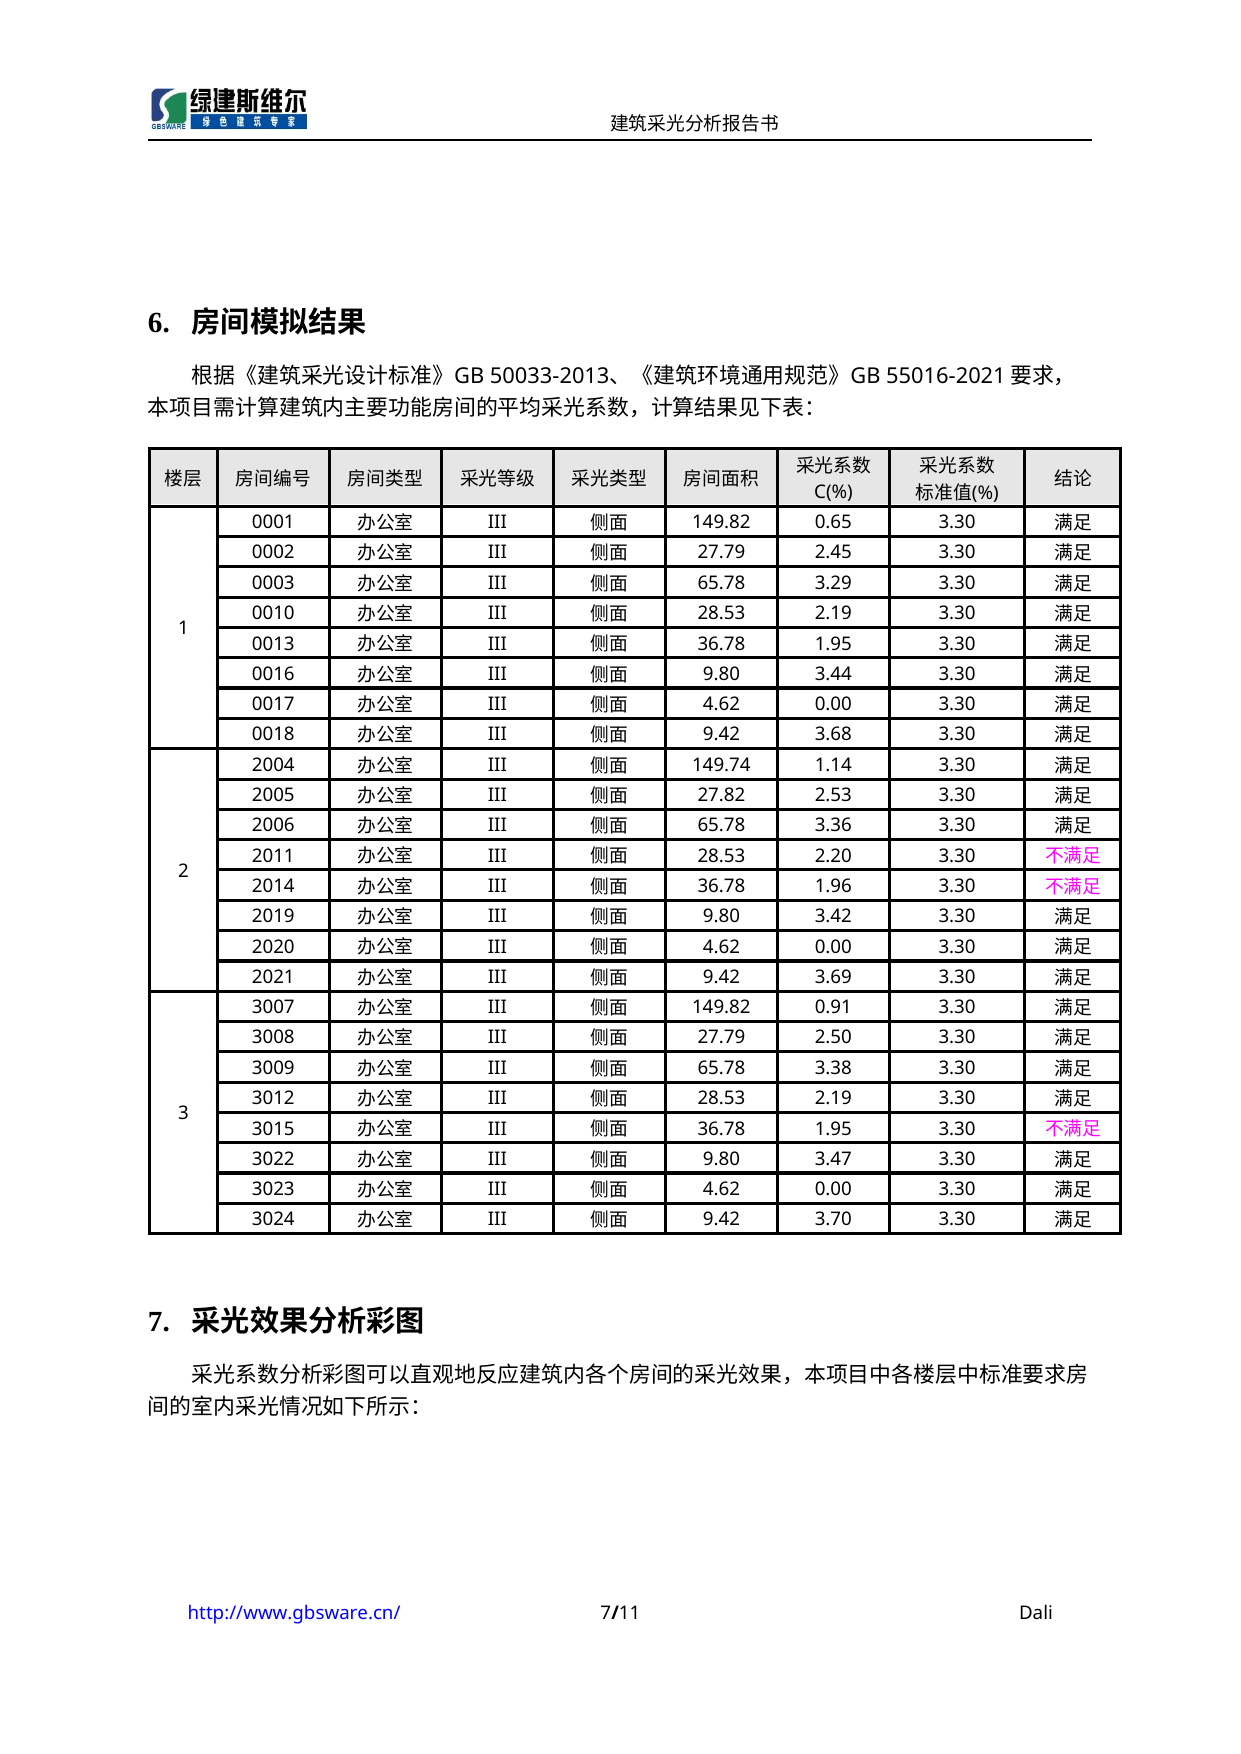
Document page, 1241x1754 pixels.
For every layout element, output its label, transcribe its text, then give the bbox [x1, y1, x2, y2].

table_cell 3.30 [891, 871, 1023, 899]
subtitle 采光效果分析彩图 [148, 1286, 1092, 1351]
table_cell 满足 [1026, 659, 1119, 686]
table_cell 1 [151, 508, 216, 747]
table_cell 4.62 [667, 690, 776, 717]
table_cell 侧面 [555, 1175, 664, 1202]
table_cell 149.74 [667, 750, 776, 777]
table_cell 3024 [219, 1205, 328, 1232]
table_cell III [443, 508, 552, 535]
table_cell III [443, 1023, 552, 1050]
table_cell 满足 [1026, 811, 1119, 838]
table_cell 办公室 [331, 841, 440, 868]
table_header 房间编号 [219, 450, 328, 504]
table_cell 2005 [219, 781, 328, 808]
table_cell III [443, 568, 552, 596]
table_cell 3.47 [779, 1144, 888, 1171]
table_cell III [443, 1053, 552, 1081]
table_cell III [443, 1175, 552, 1202]
table_cell 2004 [219, 750, 328, 777]
table_cell III [443, 1144, 552, 1171]
table_cell 0.00 [779, 690, 888, 717]
table_cell 0010 [219, 599, 328, 626]
table_cell 侧面 [555, 811, 664, 838]
table_cell 3.30 [891, 841, 1023, 868]
table_cell 办公室 [331, 781, 440, 808]
table_cell 2.53 [779, 781, 888, 808]
table_cell 办公室 [331, 932, 440, 959]
table_cell 27.79 [667, 1023, 776, 1050]
table_cell 办公室 [331, 811, 440, 838]
table_cell 3009 [219, 1053, 328, 1081]
table_cell 0.91 [779, 993, 888, 1020]
table_cell 满足 [1026, 902, 1119, 929]
table_cell 办公室 [331, 1114, 440, 1141]
table_cell 3015 [219, 1114, 328, 1141]
table_cell III [443, 720, 552, 747]
table_cell III [443, 932, 552, 959]
table_cell 3.30 [891, 659, 1023, 686]
table_cell III [443, 538, 552, 565]
table_cell 不满足 [1026, 1114, 1119, 1141]
picture [147, 88, 308, 130]
table_cell 办公室 [331, 1205, 440, 1232]
table_cell III [443, 750, 552, 777]
table_cell 3.30 [891, 1205, 1023, 1232]
table_cell 满足 [1026, 1144, 1119, 1171]
table_cell 3008 [219, 1023, 328, 1050]
table_cell 侧面 [555, 659, 664, 686]
table_cell 满足 [1026, 781, 1119, 808]
table_cell 满足 [1026, 508, 1119, 535]
table_cell III [443, 871, 552, 899]
table_cell 满足 [1026, 538, 1119, 565]
table_cell 满足 [1026, 690, 1119, 717]
table_cell 9.42 [667, 720, 776, 747]
table_cell 满足 [1026, 1084, 1119, 1111]
table_cell 侧面 [555, 538, 664, 565]
table_cell 2 [151, 750, 216, 989]
table_cell 3.30 [891, 781, 1023, 808]
table_cell III [443, 902, 552, 929]
table_header 结论 [1026, 450, 1119, 504]
table_cell 3.30 [891, 1144, 1023, 1171]
table_cell 办公室 [331, 963, 440, 989]
table_cell 0018 [219, 720, 328, 747]
table_cell 149.82 [667, 993, 776, 1020]
table_cell III [443, 629, 552, 656]
table_cell 2.50 [779, 1023, 888, 1050]
table_cell 办公室 [331, 720, 440, 747]
table_cell 侧面 [555, 781, 664, 808]
table_cell 办公室 [331, 1144, 440, 1171]
table_cell 4.62 [667, 1175, 776, 1202]
table_cell 28.53 [667, 1084, 776, 1111]
table_cell 3.30 [891, 629, 1023, 656]
table_cell 不满足 [1026, 871, 1119, 899]
table_cell 1.95 [779, 629, 888, 656]
table_cell 1.14 [779, 750, 888, 777]
table_cell 0017 [219, 690, 328, 717]
table_cell 3.30 [891, 1053, 1023, 1081]
table_cell 3.30 [891, 1114, 1023, 1141]
table_cell 2020 [219, 932, 328, 959]
table_cell 满足 [1026, 993, 1119, 1020]
table_cell 149.82 [667, 508, 776, 535]
table_cell 0.00 [779, 1175, 888, 1202]
table_cell III [443, 690, 552, 717]
table_cell 3.30 [891, 599, 1023, 626]
table_cell 0003 [219, 568, 328, 596]
table_cell 9.80 [667, 659, 776, 686]
table_cell 3.30 [891, 811, 1023, 838]
table_cell 侧面 [555, 932, 664, 959]
table_cell 36.78 [667, 1114, 776, 1141]
table_cell 3.69 [779, 963, 888, 989]
table_cell 侧面 [555, 1114, 664, 1141]
table_cell 3.30 [891, 1175, 1023, 1202]
table_header 房间面积 [667, 450, 776, 504]
table_cell 满足 [1026, 1053, 1119, 1081]
table_cell 侧面 [555, 963, 664, 989]
table_cell 2021 [219, 963, 328, 989]
table_cell 办公室 [331, 750, 440, 777]
table_cell 3.30 [891, 1023, 1023, 1050]
table_cell 办公室 [331, 1053, 440, 1081]
table_cell 3 [151, 993, 216, 1232]
table_cell 侧面 [555, 1144, 664, 1171]
table_cell 满足 [1026, 1175, 1119, 1202]
table_cell III [443, 1205, 552, 1232]
table_cell 满足 [1026, 750, 1119, 777]
table_cell III [443, 659, 552, 686]
table_cell 3007 [219, 993, 328, 1020]
table_header 采光等级 [443, 450, 552, 504]
table_cell 1.96 [779, 871, 888, 899]
table_cell 侧面 [555, 690, 664, 717]
table_cell 满足 [1026, 568, 1119, 596]
table_cell 办公室 [331, 599, 440, 626]
table_cell 侧面 [555, 720, 664, 747]
table_cell 9.42 [667, 963, 776, 989]
table_cell 2011 [219, 841, 328, 868]
table_cell 3.29 [779, 568, 888, 596]
table_cell 办公室 [331, 568, 440, 596]
table_cell 侧面 [555, 1023, 664, 1050]
table_cell 3.30 [891, 902, 1023, 929]
table_cell 9.42 [667, 1205, 776, 1232]
text 采光系数分析彩图可以直观地反应建筑内各个房间的采光效果，本项目中各楼层中标准要求房间的室内采光情况如下所示： [148, 1357, 1092, 1420]
table_cell 侧面 [555, 902, 664, 929]
table_cell 3023 [219, 1175, 328, 1202]
table_cell 2.45 [779, 538, 888, 565]
table_cell 侧面 [555, 568, 664, 596]
table_cell III [443, 841, 552, 868]
table_cell 3.30 [891, 1084, 1023, 1111]
table_cell 3.30 [891, 508, 1023, 535]
table_cell 27.79 [667, 538, 776, 565]
table_cell 3.30 [891, 963, 1023, 989]
table_cell 1.95 [779, 1114, 888, 1141]
table_cell 0016 [219, 659, 328, 686]
table_cell 侧面 [555, 629, 664, 656]
table_cell 侧面 [555, 993, 664, 1020]
table_cell III [443, 1084, 552, 1111]
table_cell 0.00 [779, 932, 888, 959]
table_cell 2006 [219, 811, 328, 838]
table_cell 侧面 [555, 599, 664, 626]
table_header 房间类型 [331, 450, 440, 504]
table_cell 2019 [219, 902, 328, 929]
table_header 采光系数 标准值(%) [891, 450, 1023, 504]
table_cell III [443, 993, 552, 1020]
table_cell 满足 [1026, 963, 1119, 989]
text 根据《建筑采光设计标准》GB 50033-2013、《建筑环境通用规范》GB 55016-2021要求，本项目需计算建筑内主要功能房间的平均采光系数，计算结果见下表： [148, 358, 1092, 422]
table_cell 办公室 [331, 1175, 440, 1202]
table_cell 满足 [1026, 1023, 1119, 1050]
table_cell 27.82 [667, 781, 776, 808]
table_cell 办公室 [331, 1023, 440, 1050]
table_cell 办公室 [331, 902, 440, 929]
table_header 楼层 [151, 450, 216, 504]
table_cell 3.38 [779, 1053, 888, 1081]
table_cell 9.80 [667, 1144, 776, 1171]
table_cell 满足 [1026, 720, 1119, 747]
table_cell 3.30 [891, 750, 1023, 777]
table_cell 办公室 [331, 508, 440, 535]
table_cell 满足 [1026, 1205, 1119, 1232]
table_cell 3022 [219, 1144, 328, 1171]
table_cell 0001 [219, 508, 328, 535]
table_cell 办公室 [331, 690, 440, 717]
table_cell 满足 [1026, 599, 1119, 626]
table_cell 3.30 [891, 690, 1023, 717]
table_header 采光系数C(%) [779, 450, 888, 504]
table_cell 侧面 [555, 841, 664, 868]
table_cell 侧面 [555, 1205, 664, 1232]
table_cell 65.78 [667, 568, 776, 596]
table_cell 侧面 [555, 1053, 664, 1081]
table_cell 3.68 [779, 720, 888, 747]
table_cell 侧面 [555, 1084, 664, 1111]
table_cell 3.30 [891, 993, 1023, 1020]
table_cell 3.42 [779, 902, 888, 929]
table_cell 2.19 [779, 599, 888, 626]
table_cell 侧面 [555, 750, 664, 777]
table_cell 办公室 [331, 538, 440, 565]
table_cell 65.78 [667, 811, 776, 838]
table_cell 28.53 [667, 599, 776, 626]
table_cell 办公室 [331, 659, 440, 686]
table_cell 3.30 [891, 720, 1023, 747]
table_cell 4.62 [667, 932, 776, 959]
table_cell 65.78 [667, 1053, 776, 1081]
table_cell 办公室 [331, 1084, 440, 1111]
table_cell III [443, 963, 552, 989]
table_cell III [443, 781, 552, 808]
table_cell 办公室 [331, 993, 440, 1020]
table_cell 36.78 [667, 871, 776, 899]
table_cell 3.30 [891, 538, 1023, 565]
table_cell 0.65 [779, 508, 888, 535]
table_cell 3.70 [779, 1205, 888, 1232]
table_cell 36.78 [667, 629, 776, 656]
table_cell 0002 [219, 538, 328, 565]
table_header 采光类型 [555, 450, 664, 504]
table_cell 3012 [219, 1084, 328, 1111]
table_cell 28.53 [667, 841, 776, 868]
table_cell III [443, 1114, 552, 1141]
table_cell 满足 [1026, 932, 1119, 959]
subtitle 房间模拟结果 [148, 287, 1092, 352]
table_cell 办公室 [331, 871, 440, 899]
table_cell 2.20 [779, 841, 888, 868]
table_cell III [443, 811, 552, 838]
table_cell 3.36 [779, 811, 888, 838]
table_cell 9.80 [667, 902, 776, 929]
table_cell 3.30 [891, 568, 1023, 596]
table_cell 3.44 [779, 659, 888, 686]
table_cell 3.30 [891, 932, 1023, 959]
table_cell 满足 [1026, 629, 1119, 656]
table_cell 侧面 [555, 871, 664, 899]
table_cell 不满足 [1026, 841, 1119, 868]
table_cell 办公室 [331, 629, 440, 656]
table_cell 2014 [219, 871, 328, 899]
table_cell 侧面 [555, 508, 664, 535]
table_cell 0013 [219, 629, 328, 656]
table_cell III [443, 599, 552, 626]
table_cell 2.19 [779, 1084, 888, 1111]
